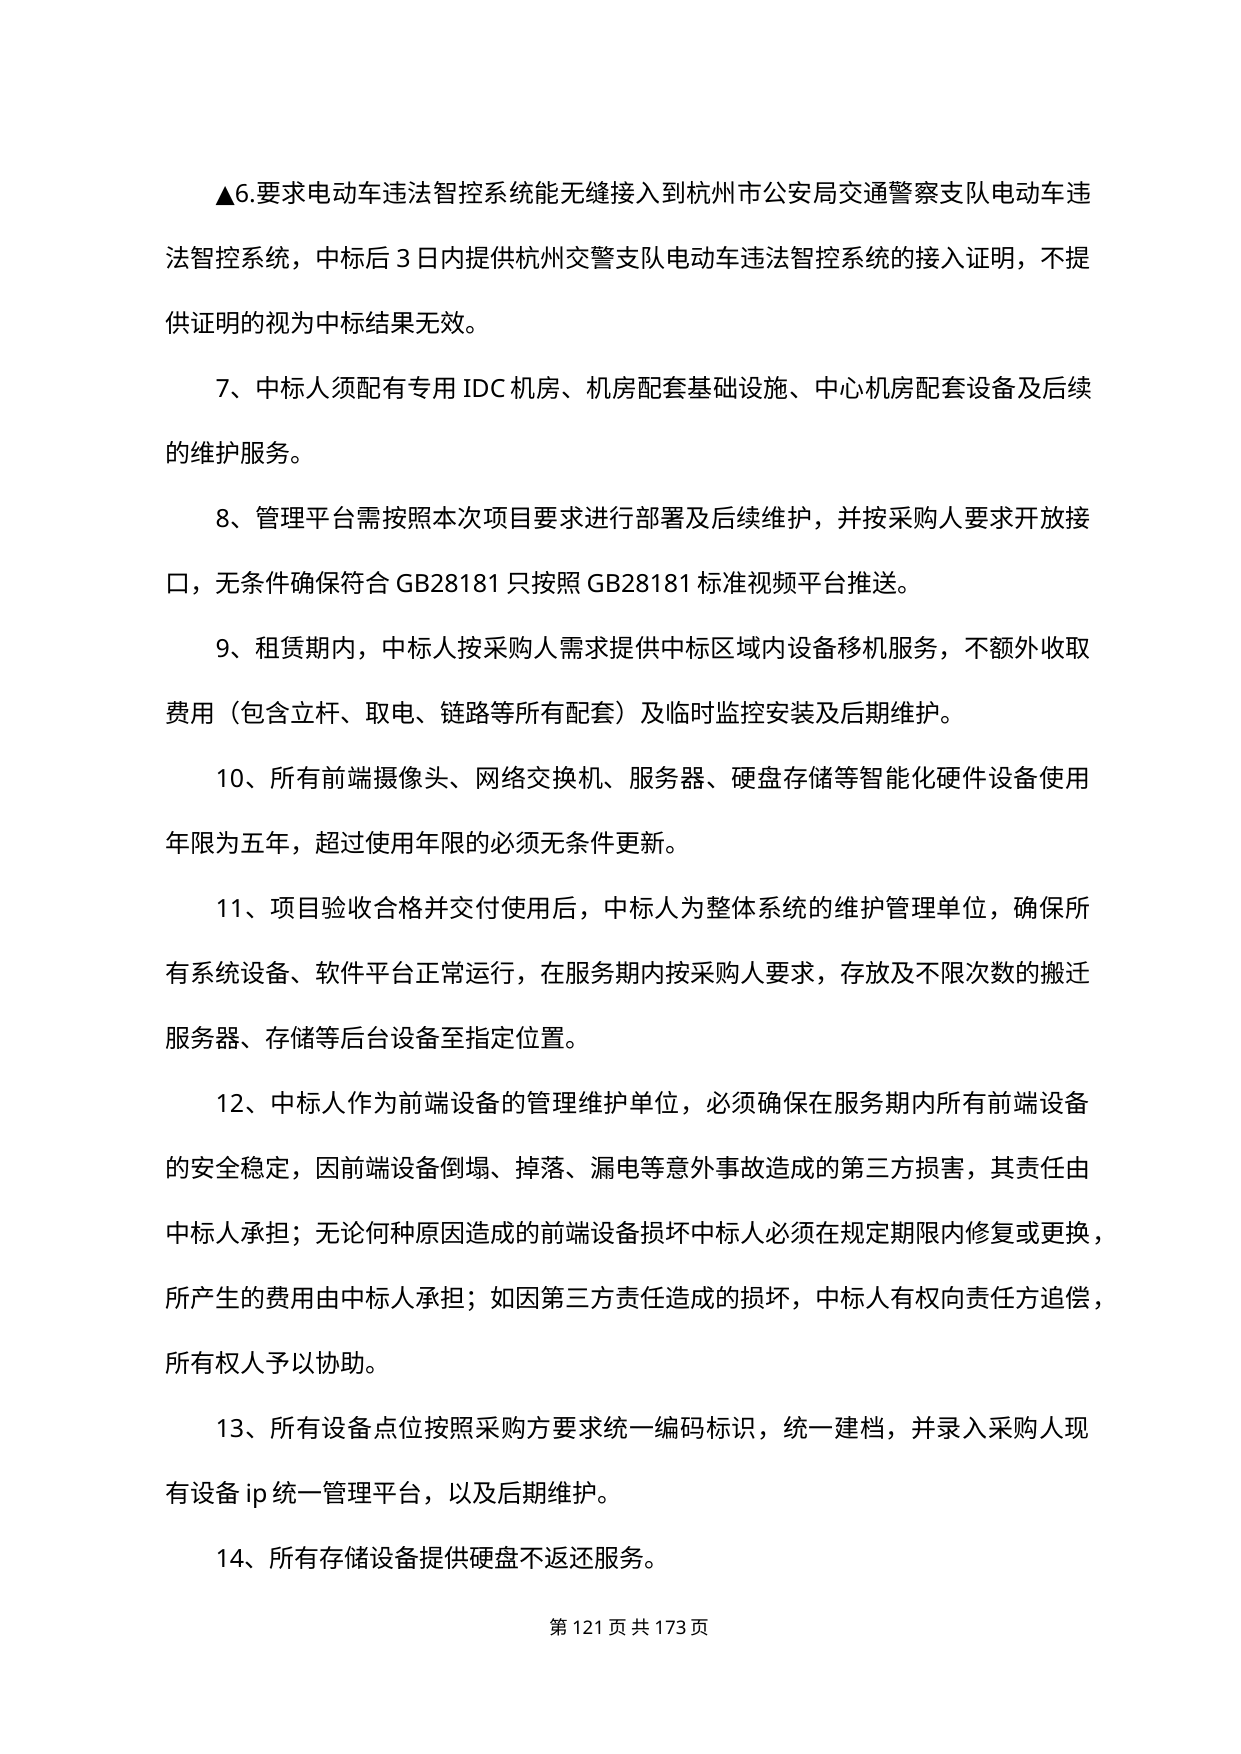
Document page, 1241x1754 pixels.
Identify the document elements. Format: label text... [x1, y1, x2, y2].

text 12、中标人作为前端设备的管理维护单位，必须确保在服务期内所有前端设备的安全稳定，因前端设备倒塌、掉落、漏电等意外事故造成的第三方损害，其责任由中标人承担；无论何种原因造成的前端设备损坏中标人必须在规定期限内修复或更换，所产生的费用由中标人承担；如因第三方责任造成的损坏，中标人有权向责任方追偿，所有权人予以协助。 [165, 1069, 1092, 1394]
text 10、所有前端摄像头、网络交换机、服务器、硬盘存储等智能化硬件设备使用年限为五年，超过使用年限的必须无条件更新。 [165, 744, 1092, 874]
text ▲6.要求电动车违法智控系统能无缝接入到杭州市公安局交通警察支队电动车违法智控系统，中标后3日内提供杭州交警支队电动车违法智控系统的接入证明，不提供证明的视为中标结果无效。 [165, 159, 1092, 354]
text 7、中标人须配有专用IDC机房、机房配套基础设施、中心机房配套设备及后续的维护服务。 [165, 354, 1092, 484]
text 8、管理平台需按照本次项目要求进行部署及后续维护，并按采购人要求开放接口，无条件确保符合GB28181只按照GB28181标准视频平台推送。 [165, 484, 1092, 614]
text 11、项目验收合格并交付使用后，中标人为整体系统的维护管理单位，确保所有系统设备、软件平台正常运行，在服务期内按采购人要求，存放及不限次数的搬迁服务器、存储等后台设备至指定位置。 [165, 874, 1092, 1069]
text 9、租赁期内，中标人按采购人需求提供中标区域内设备移机服务，不额外收取费用（包含立杆、取电、链路等所有配套）及临时监控安装及后期维护。 [165, 614, 1092, 744]
text 14、所有存储设备提供硬盘不返还服务。 [165, 1524, 1092, 1589]
text 13、所有设备点位按照采购方要求统一编码标识，统一建档，并录入采购人现有设备ip统一管理平台，以及后期维护。 [165, 1394, 1092, 1524]
